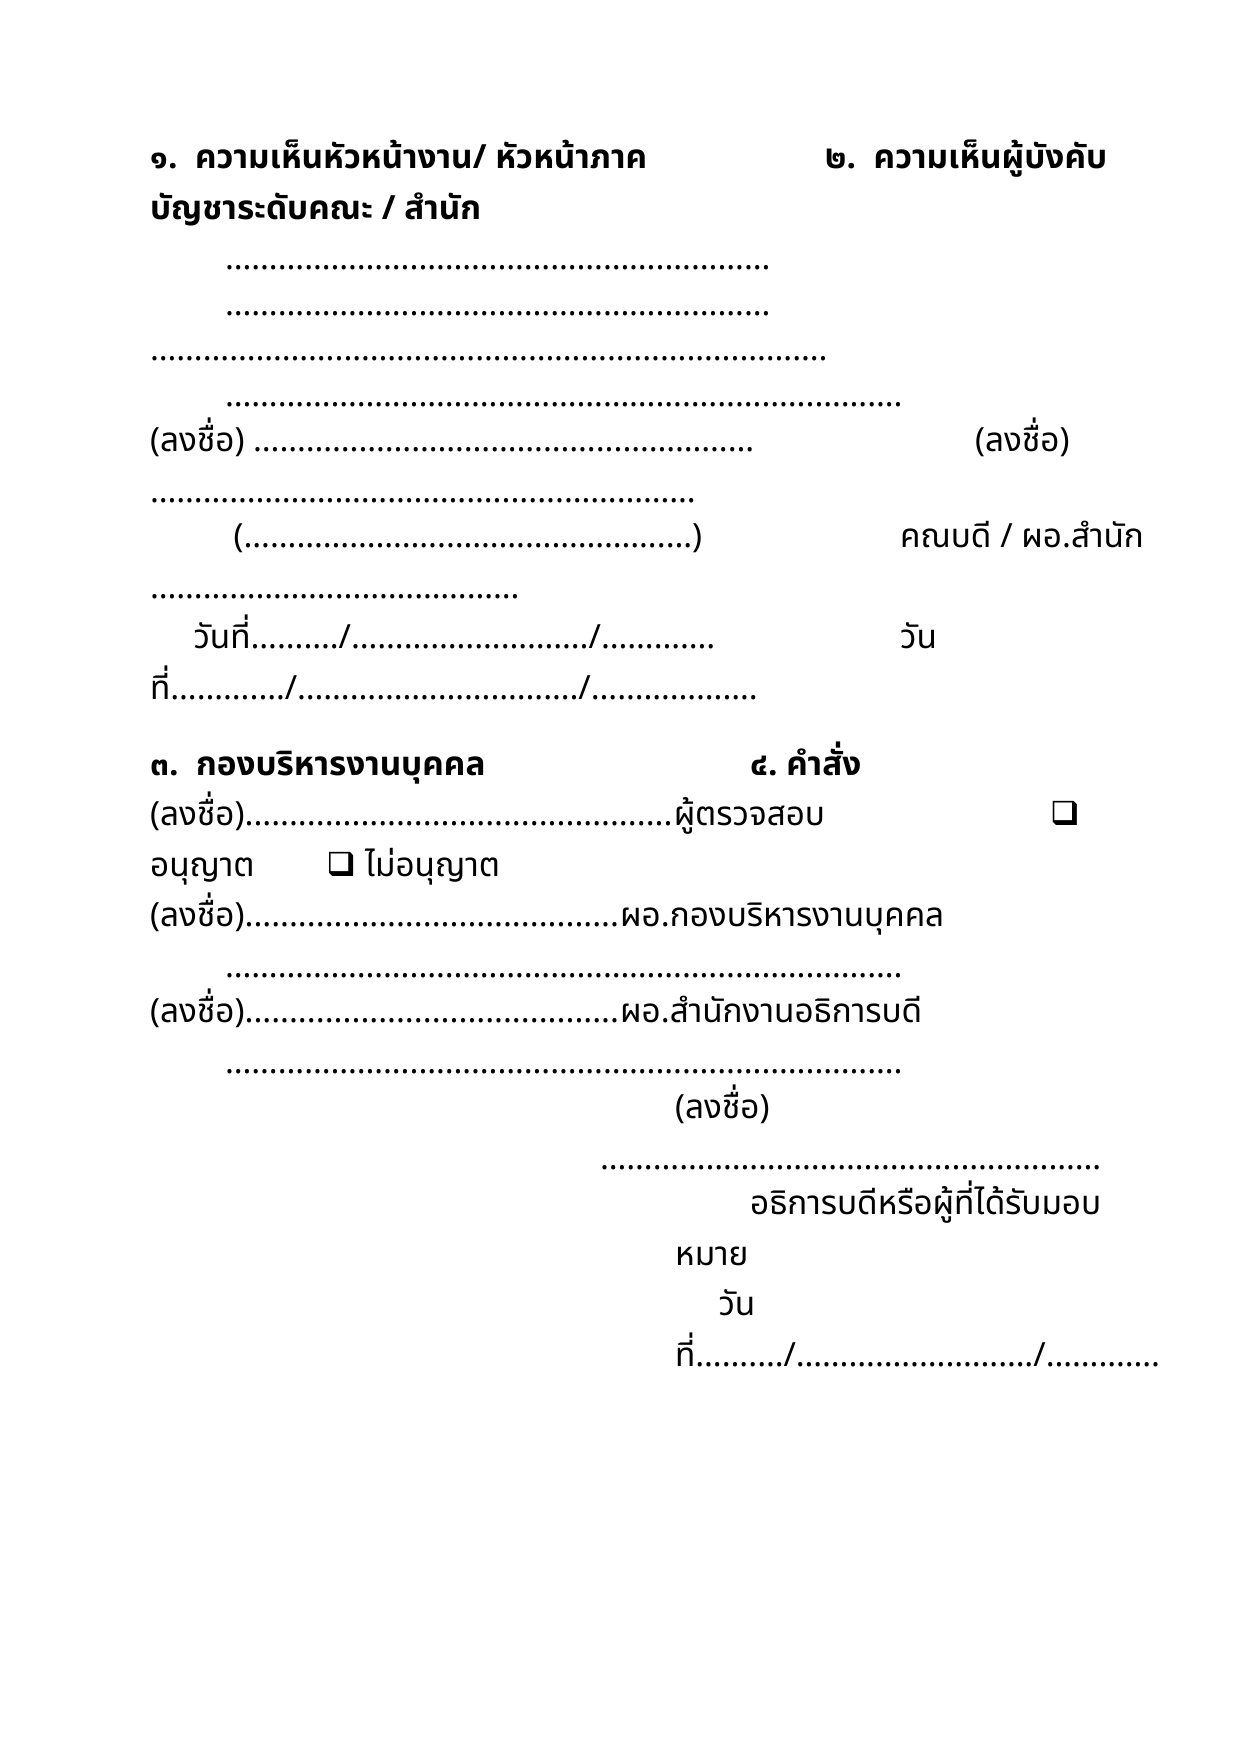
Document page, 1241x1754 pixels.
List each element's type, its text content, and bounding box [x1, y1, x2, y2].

text ๑. ความเห็นหัวหน้างาน/ หัวหน้าภาค ๒. ความเห็นผู้บังคับบัญชาระดับคณะ / สำนัก [150, 133, 1162, 234]
text (…………………..…………………….…) คณบดี / ผอ.สำนัก …………………...……………… [150, 512, 1162, 613]
text (ลงชื่อ)..........................................ผอ.กองบริหารงานบุคคล ………………….……………………………...……...………. [150, 891, 1162, 987]
text ………………….……………………….…...…… ………………….……………………….…...…… [150, 234, 1162, 325]
text อธิการบดีหรือผู้ที่ได้รับมอบหมาย [675, 1179, 1162, 1280]
text ………………….……………………………...……...………. ………………….……………………………...……...………. [150, 325, 1162, 416]
text วันที่…….…/……….….…………./…………. วันที่……….…/……….…………………./………………. [150, 613, 1162, 714]
text (ลงชื่อ) …………………………………...…………… (ลงชื่อ) …………………………………........…………… [150, 416, 1162, 512]
text (ลงชื่อ)................................................ผู้ตรวจสอบ อนุญาต ไม่อนุญาต [150, 790, 1162, 891]
text (ลงชื่อ) …………………………………...…………… [600, 1083, 1162, 1179]
text วันที่…….…/……….….…………./…………. [675, 1280, 1162, 1381]
text ๓. กองบริหารงานบุคคล ๔. คำสั่ง [150, 739, 1162, 790]
text (ลงชื่อ)..........................................ผอ.สำนักงานอธิการบดี ………………….……………………………...……...………. [150, 987, 1162, 1083]
